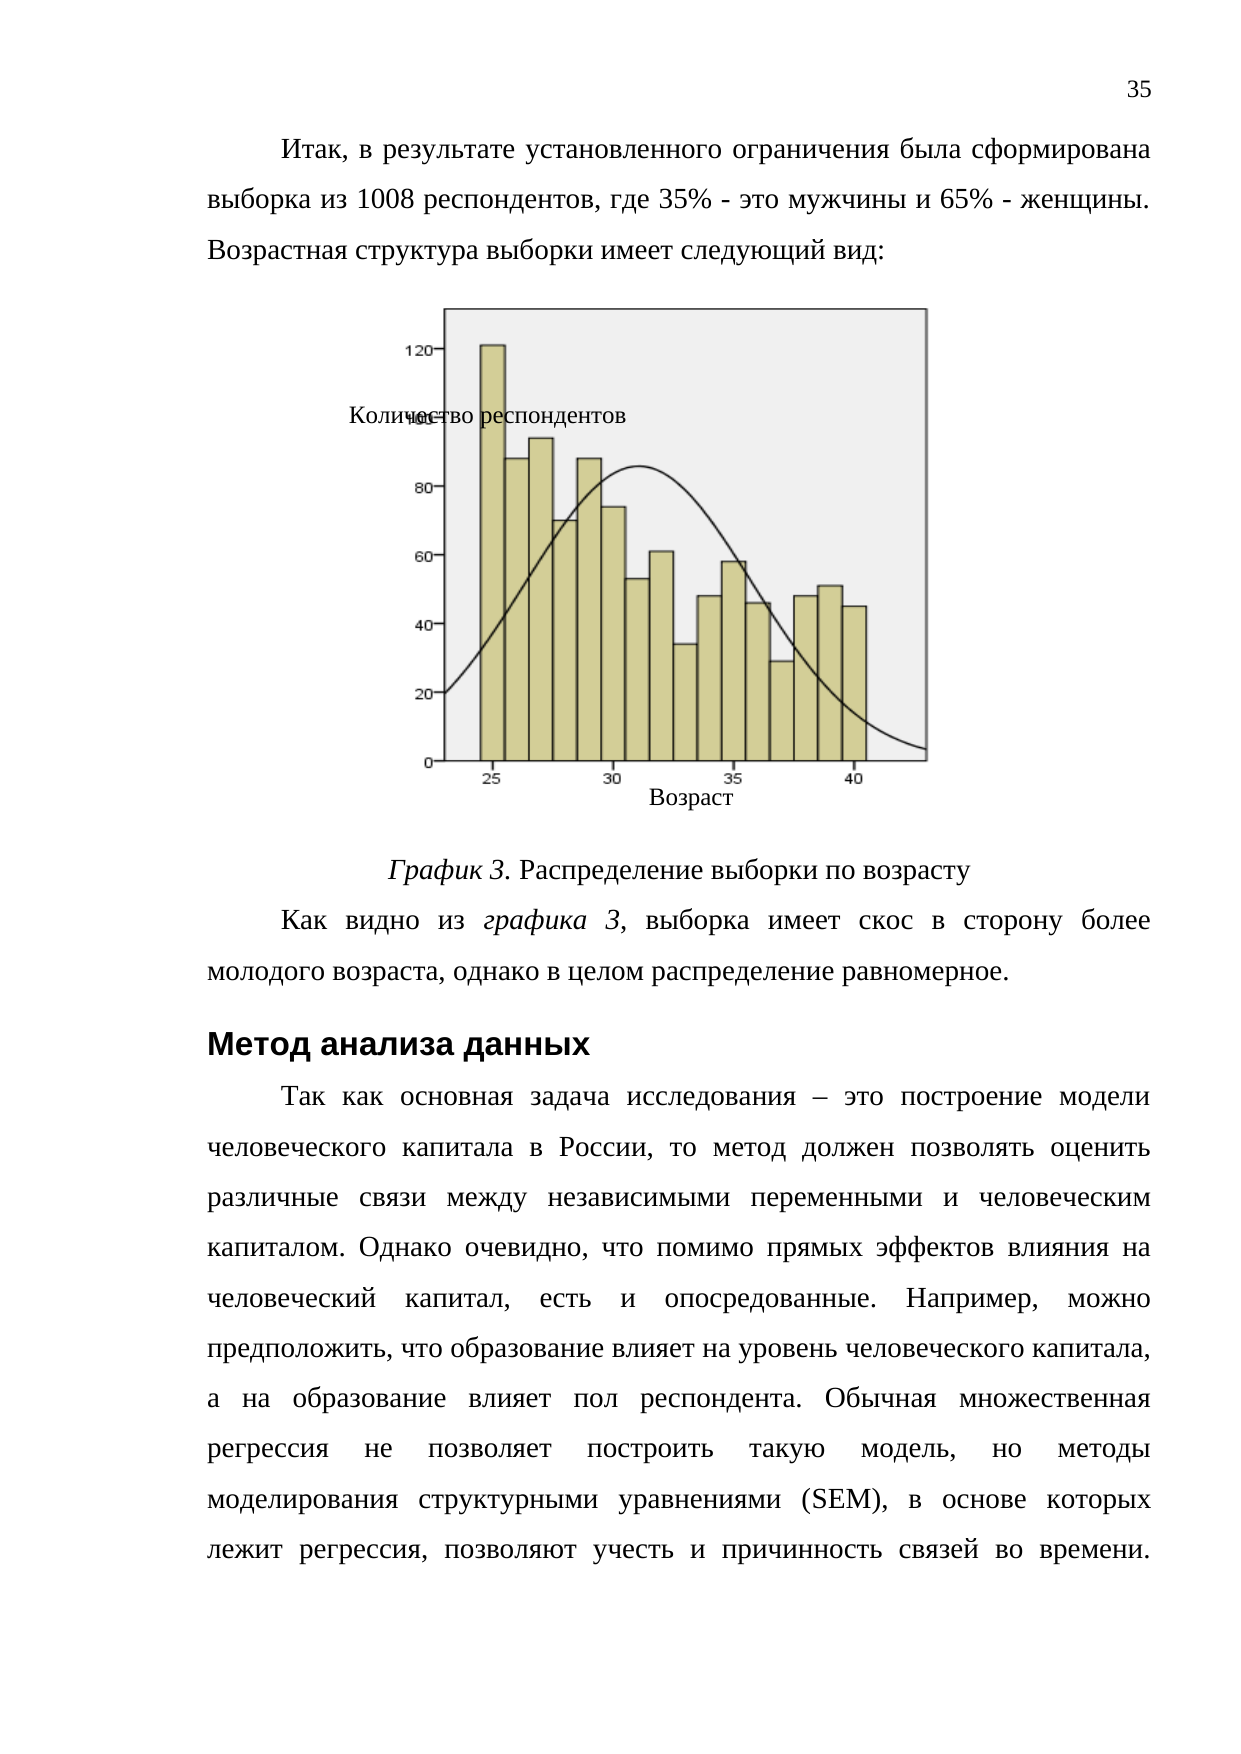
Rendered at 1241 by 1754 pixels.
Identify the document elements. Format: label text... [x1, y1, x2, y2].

text Как видно из графика 3, выборка имеет скос в сторону более молодого возраста, однако в целом распределение равномерное. [207, 902, 1152, 986]
text График 3. Распределение выборки по возрасту [207, 852, 1152, 886]
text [207, 1078, 1152, 1565]
text Итак, в результате установленного ограничения была сформирована выборка из 1008 респондентов, где 35% - это мужчины и 65% - женщины. Возрастная структура выборки имеет следующий вид: [207, 131, 1152, 265]
picture [403, 282, 955, 788]
subtitle Метод анализа данных [207, 1024, 1152, 1062]
